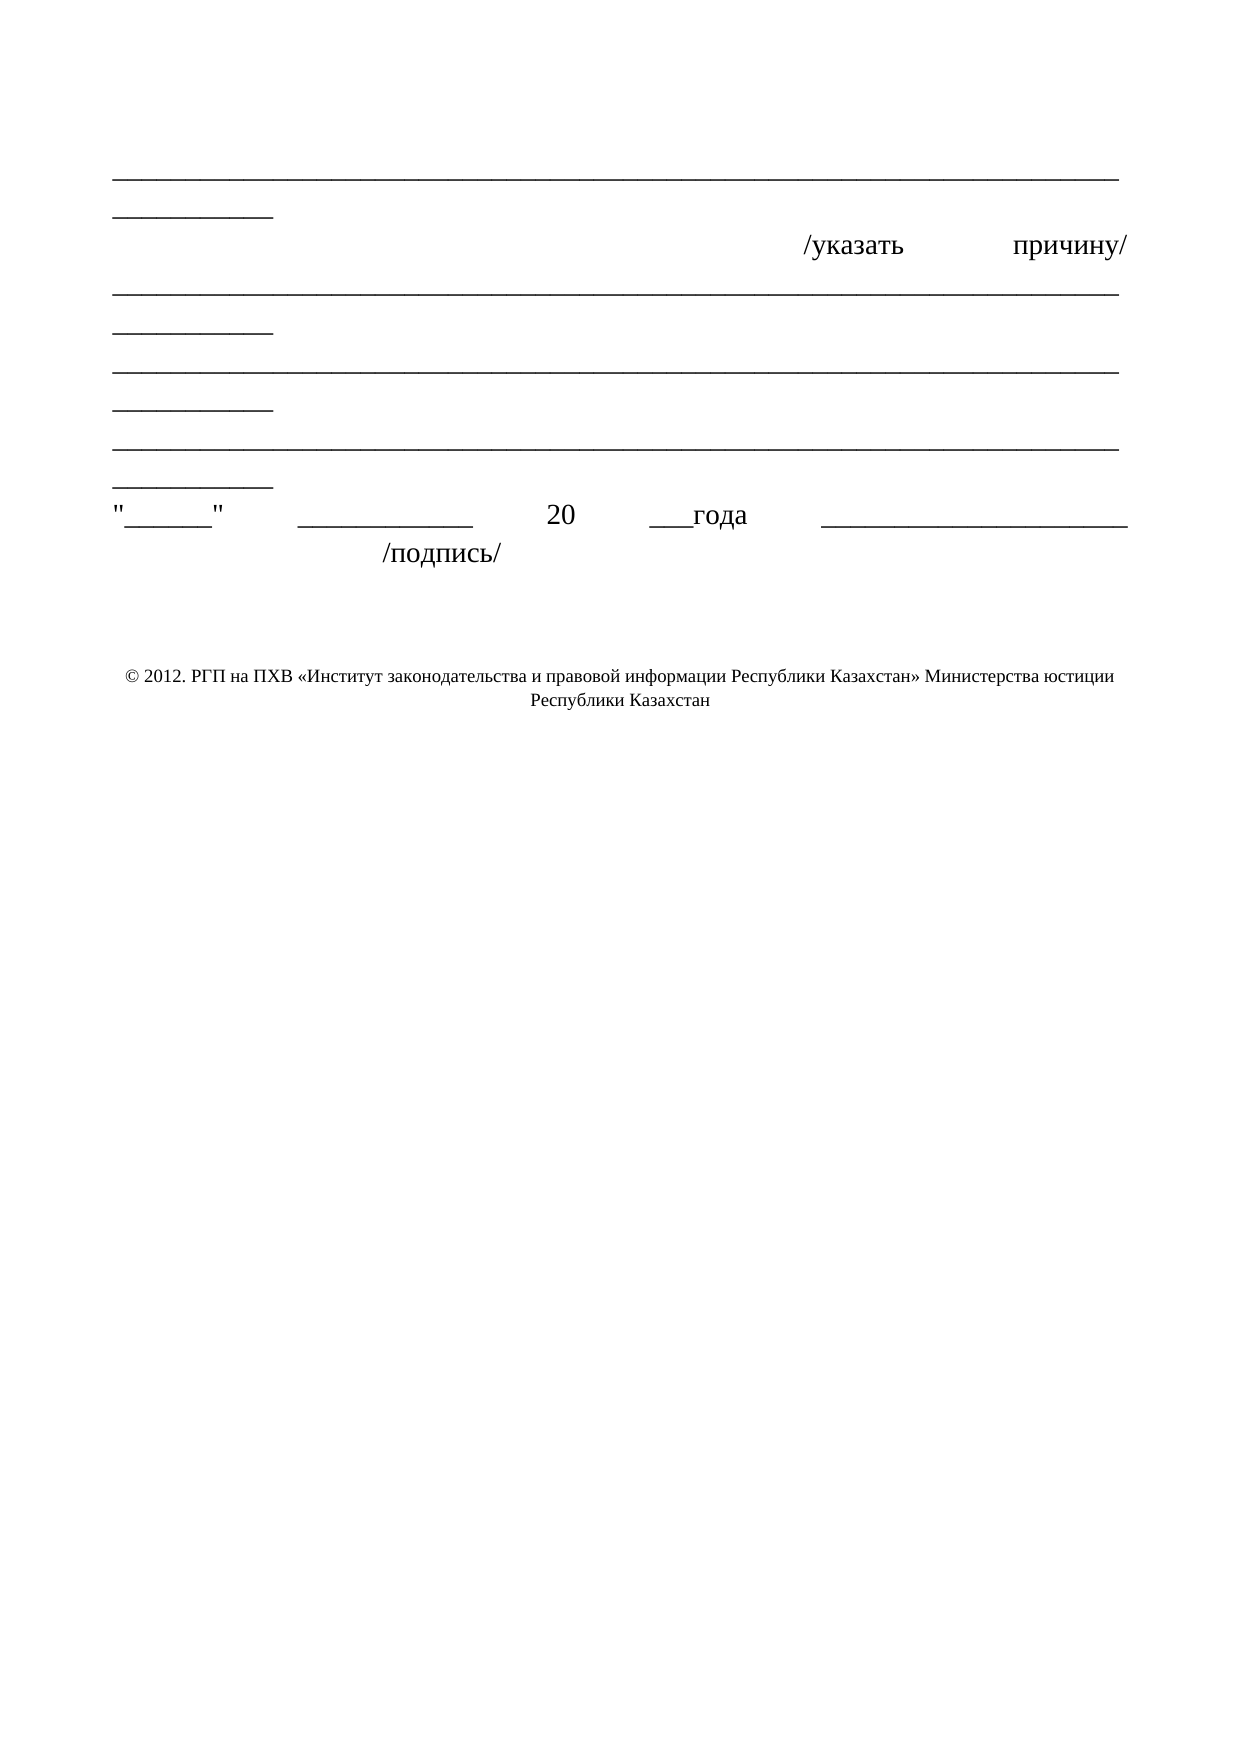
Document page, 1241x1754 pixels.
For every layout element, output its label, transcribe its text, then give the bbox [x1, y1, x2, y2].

text © 2012. РГП на ПХВ «Институт законодательства и правовой информации Республики Казахстан» Министерства юстиции Республики Казахстан [112, 664, 1128, 711]
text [112, 150, 1128, 569]
